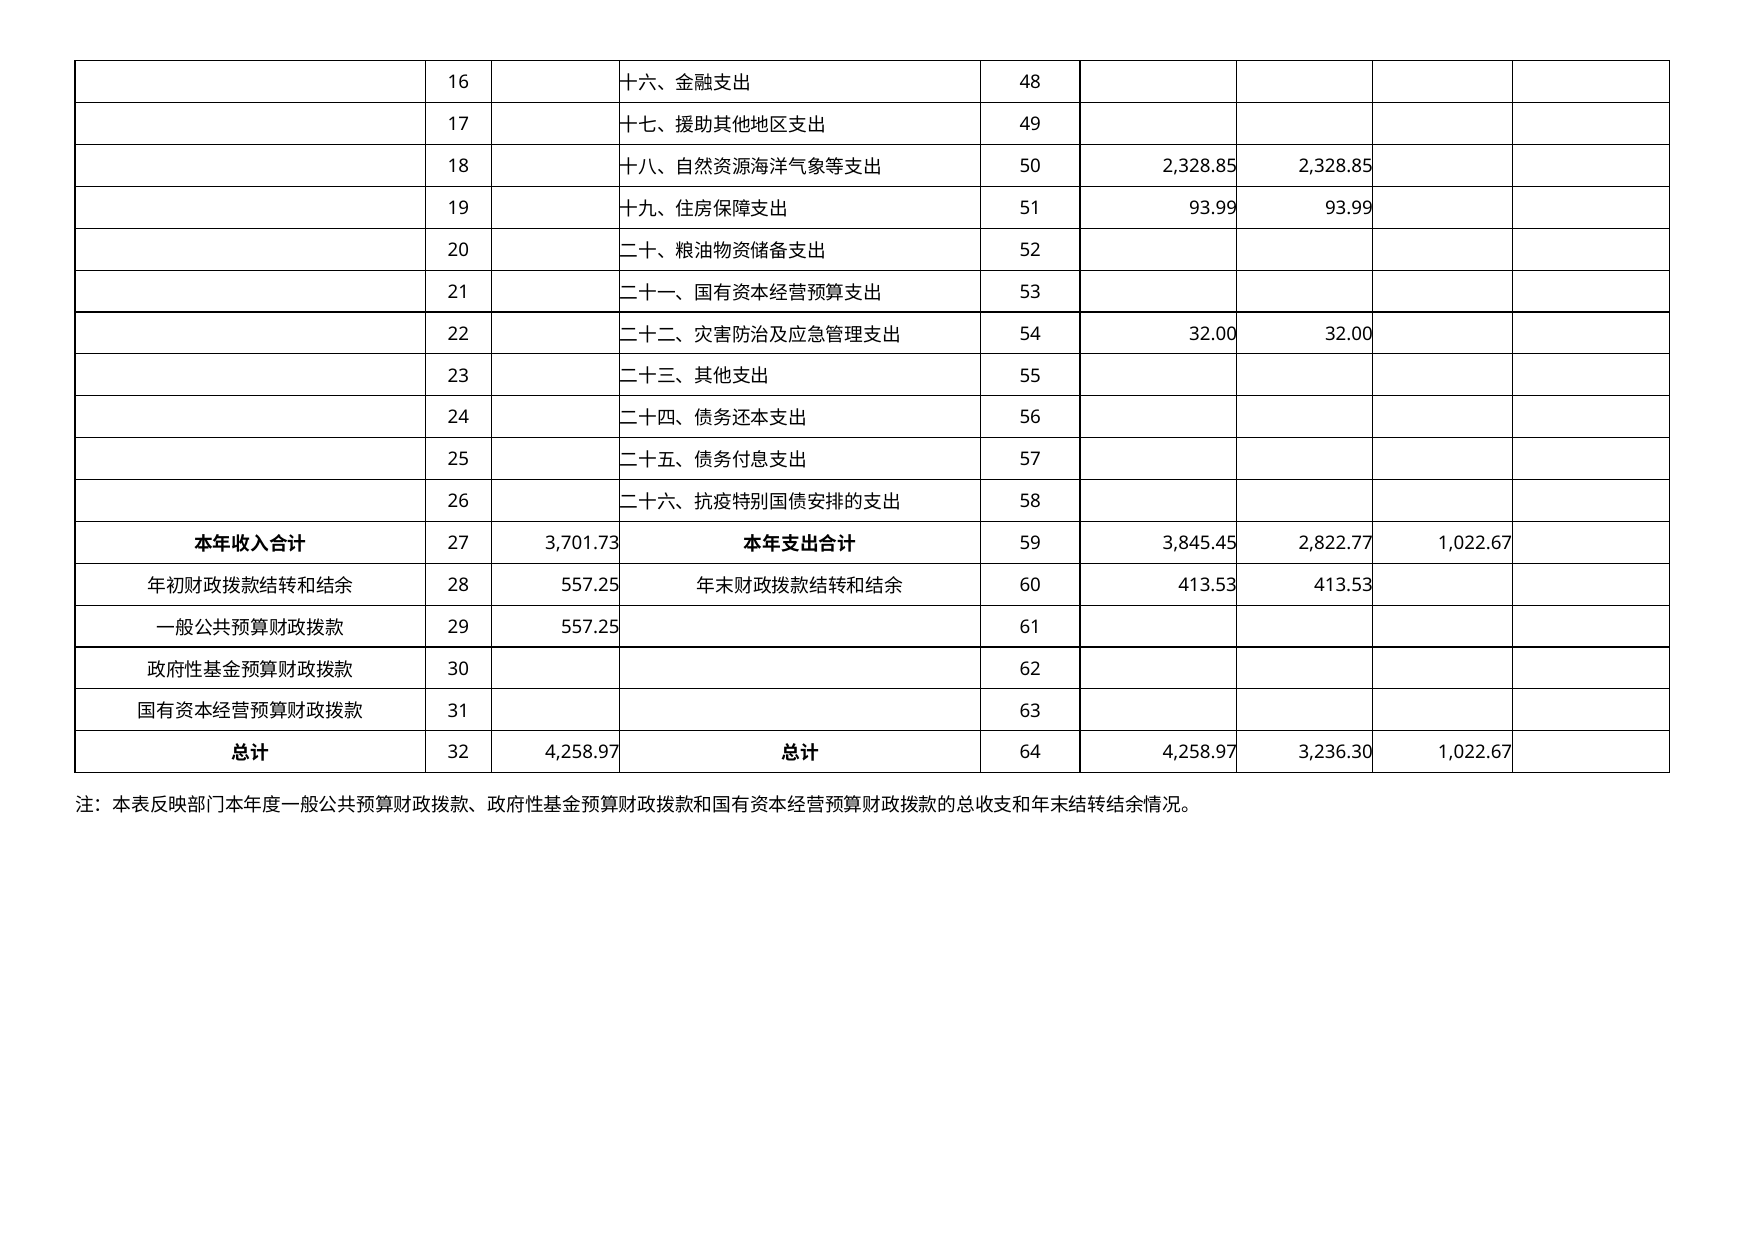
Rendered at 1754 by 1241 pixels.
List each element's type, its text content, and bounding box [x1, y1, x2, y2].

table_cell [1373, 438, 1512, 479]
table_cell [492, 648, 619, 688]
table_cell 20 [426, 229, 491, 269]
table_cell [76, 61, 425, 102]
table_cell 2,328.85 [1237, 145, 1372, 186]
table_cell [1081, 354, 1236, 395]
table_cell [1237, 61, 1372, 102]
table_cell [1373, 313, 1512, 353]
table_cell [492, 689, 619, 730]
table_cell 64 [981, 731, 1079, 772]
table_cell 3,236.30 [1237, 731, 1372, 772]
table_cell [1513, 313, 1669, 353]
table_cell [1513, 354, 1669, 395]
table_cell [1081, 271, 1236, 311]
table_cell 25 [426, 438, 491, 479]
table_cell [1081, 480, 1236, 521]
table_cell [1237, 606, 1372, 646]
table_cell [1237, 438, 1372, 479]
table_cell 16 [426, 61, 491, 102]
table_cell [1513, 271, 1669, 311]
table_cell 63 [981, 689, 1079, 730]
table_cell [1237, 271, 1372, 311]
table_cell 413.53 [1081, 564, 1236, 604]
table_cell [1373, 396, 1512, 437]
table_cell [492, 61, 619, 102]
table_cell [492, 271, 619, 311]
table_cell [76, 354, 425, 395]
table_cell [1373, 229, 1512, 269]
table_cell 2,822.77 [1237, 522, 1372, 563]
table_cell [76, 396, 425, 437]
table_cell 32 [426, 731, 491, 772]
table_cell [1081, 396, 1236, 437]
table_cell 23 [426, 354, 491, 395]
table_cell [1081, 689, 1236, 730]
table_cell 年初财政拨款结转和结余 [76, 564, 425, 604]
table_cell [76, 480, 425, 521]
table_cell [1513, 61, 1669, 102]
table_cell 1,022.67 [1373, 731, 1512, 772]
table_cell [492, 145, 619, 186]
table_cell 28 [426, 564, 491, 604]
table_cell 十八、自然资源海洋气象等支出 [620, 145, 980, 186]
table_cell [492, 313, 619, 353]
table_cell 51 [981, 187, 1079, 228]
table_cell 本年支出合计 [620, 522, 980, 563]
table_cell 56 [981, 396, 1079, 437]
table_cell 一般公共预算财政拨款 [76, 606, 425, 646]
table_cell [1513, 229, 1669, 269]
table_cell 二十六、抗疫特别国债安排的支出 [620, 480, 980, 521]
table_cell [1237, 648, 1372, 688]
table_cell 22 [426, 313, 491, 353]
table_cell [492, 229, 619, 269]
table_cell [1373, 354, 1512, 395]
table_cell [76, 313, 425, 353]
table_cell [1373, 61, 1512, 102]
table_cell [1373, 271, 1512, 311]
table_cell [1513, 564, 1669, 604]
table_cell [1081, 438, 1236, 479]
table_cell [76, 103, 425, 144]
table_cell [1237, 480, 1372, 521]
table_cell 注：本表反映部门本年度一般公共预算财政拨款、政府性基金预算财政拨款和国有资本经营预算财政拨款的总收支和年末结转结余情况。 [75, 773, 1669, 833]
table_cell [492, 354, 619, 395]
table_cell [1081, 606, 1236, 646]
table_cell 48 [981, 61, 1079, 102]
table_cell [1373, 689, 1512, 730]
table_cell [1237, 103, 1372, 144]
table_cell 49 [981, 103, 1079, 144]
table_cell 政府性基金预算财政拨款 [76, 648, 425, 688]
table_cell [1513, 396, 1669, 437]
table_cell [1373, 564, 1512, 604]
table_cell [492, 187, 619, 228]
table_cell [1081, 103, 1236, 144]
table_cell 53 [981, 271, 1079, 311]
table_cell 二十一、国有资本经营预算支出 [620, 271, 980, 311]
table_cell [1513, 522, 1669, 563]
table_cell [620, 606, 980, 646]
table_cell [1237, 229, 1372, 269]
table_cell [76, 229, 425, 269]
table_cell [1513, 689, 1669, 730]
table_cell 总计 [620, 731, 980, 772]
table_cell 55 [981, 354, 1079, 395]
table_cell 52 [981, 229, 1079, 269]
table_cell [76, 438, 425, 479]
table_cell [492, 103, 619, 144]
table_cell 32.00 [1081, 313, 1236, 353]
table_cell [1373, 648, 1512, 688]
table_cell [620, 689, 980, 730]
table_cell 十七、援助其他地区支出 [620, 103, 980, 144]
table_cell [492, 396, 619, 437]
table_cell [1237, 396, 1372, 437]
table_cell [1237, 354, 1372, 395]
table_cell 18 [426, 145, 491, 186]
table_cell 62 [981, 648, 1079, 688]
table_cell [1513, 103, 1669, 144]
table_cell 3,845.45 [1081, 522, 1236, 563]
table_cell 19 [426, 187, 491, 228]
table_cell 2,328.85 [1081, 145, 1236, 186]
table_cell 61 [981, 606, 1079, 646]
table_cell [1513, 648, 1669, 688]
table_cell 十六、金融支出 [620, 61, 980, 102]
table_cell [1373, 480, 1512, 521]
table_cell [1373, 187, 1512, 228]
table_cell 3,701.73 [492, 522, 619, 563]
table_cell 17 [426, 103, 491, 144]
table_cell [1373, 145, 1512, 186]
table_cell [1081, 229, 1236, 269]
table_cell [1513, 438, 1669, 479]
table_cell 24 [426, 396, 491, 437]
table_cell [1513, 145, 1669, 186]
table_cell 二十五、债务付息支出 [620, 438, 980, 479]
table_cell [76, 145, 425, 186]
table_cell 557.25 [492, 606, 619, 646]
table_cell 59 [981, 522, 1079, 563]
table_cell 26 [426, 480, 491, 521]
table_cell 57 [981, 438, 1079, 479]
table_cell 二十、粮油物资储备支出 [620, 229, 980, 269]
table_cell 年末财政拨款结转和结余 [620, 564, 980, 604]
table_cell 557.25 [492, 564, 619, 604]
table_cell 国有资本经营预算财政拨款 [76, 689, 425, 730]
table_cell 1,022.67 [1373, 522, 1512, 563]
table_cell 32.00 [1237, 313, 1372, 353]
table_cell 29 [426, 606, 491, 646]
table_cell 50 [981, 145, 1079, 186]
table_cell 4,258.97 [492, 731, 619, 772]
table_cell [492, 480, 619, 521]
table_cell [1373, 103, 1512, 144]
table_cell 31 [426, 689, 491, 730]
table_cell [1081, 61, 1236, 102]
table_cell 总计 [76, 731, 425, 772]
table_cell 本年收入合计 [76, 522, 425, 563]
table_cell 27 [426, 522, 491, 563]
table_cell 54 [981, 313, 1079, 353]
table_cell 93.99 [1081, 187, 1236, 228]
table_cell 二十二、灾害防治及应急管理支出 [620, 313, 980, 353]
table_cell 二十四、债务还本支出 [620, 396, 980, 437]
table_cell [1081, 648, 1236, 688]
table_cell 21 [426, 271, 491, 311]
table_cell 413.53 [1237, 564, 1372, 604]
table_cell 4,258.97 [1081, 731, 1236, 772]
table_cell [1513, 731, 1669, 772]
table_cell 二十三、其他支出 [620, 354, 980, 395]
table_cell 93.99 [1237, 187, 1372, 228]
table_cell 58 [981, 480, 1079, 521]
table_cell [620, 648, 980, 688]
table_cell 60 [981, 564, 1079, 604]
table_cell [1237, 689, 1372, 730]
table_cell 十九、住房保障支出 [620, 187, 980, 228]
table_cell [1373, 606, 1512, 646]
table_cell [76, 271, 425, 311]
table_cell [76, 187, 425, 228]
table_cell [1513, 187, 1669, 228]
table_cell [1513, 480, 1669, 521]
table_cell 30 [426, 648, 491, 688]
table_cell [1513, 606, 1669, 646]
table_cell [492, 438, 619, 479]
